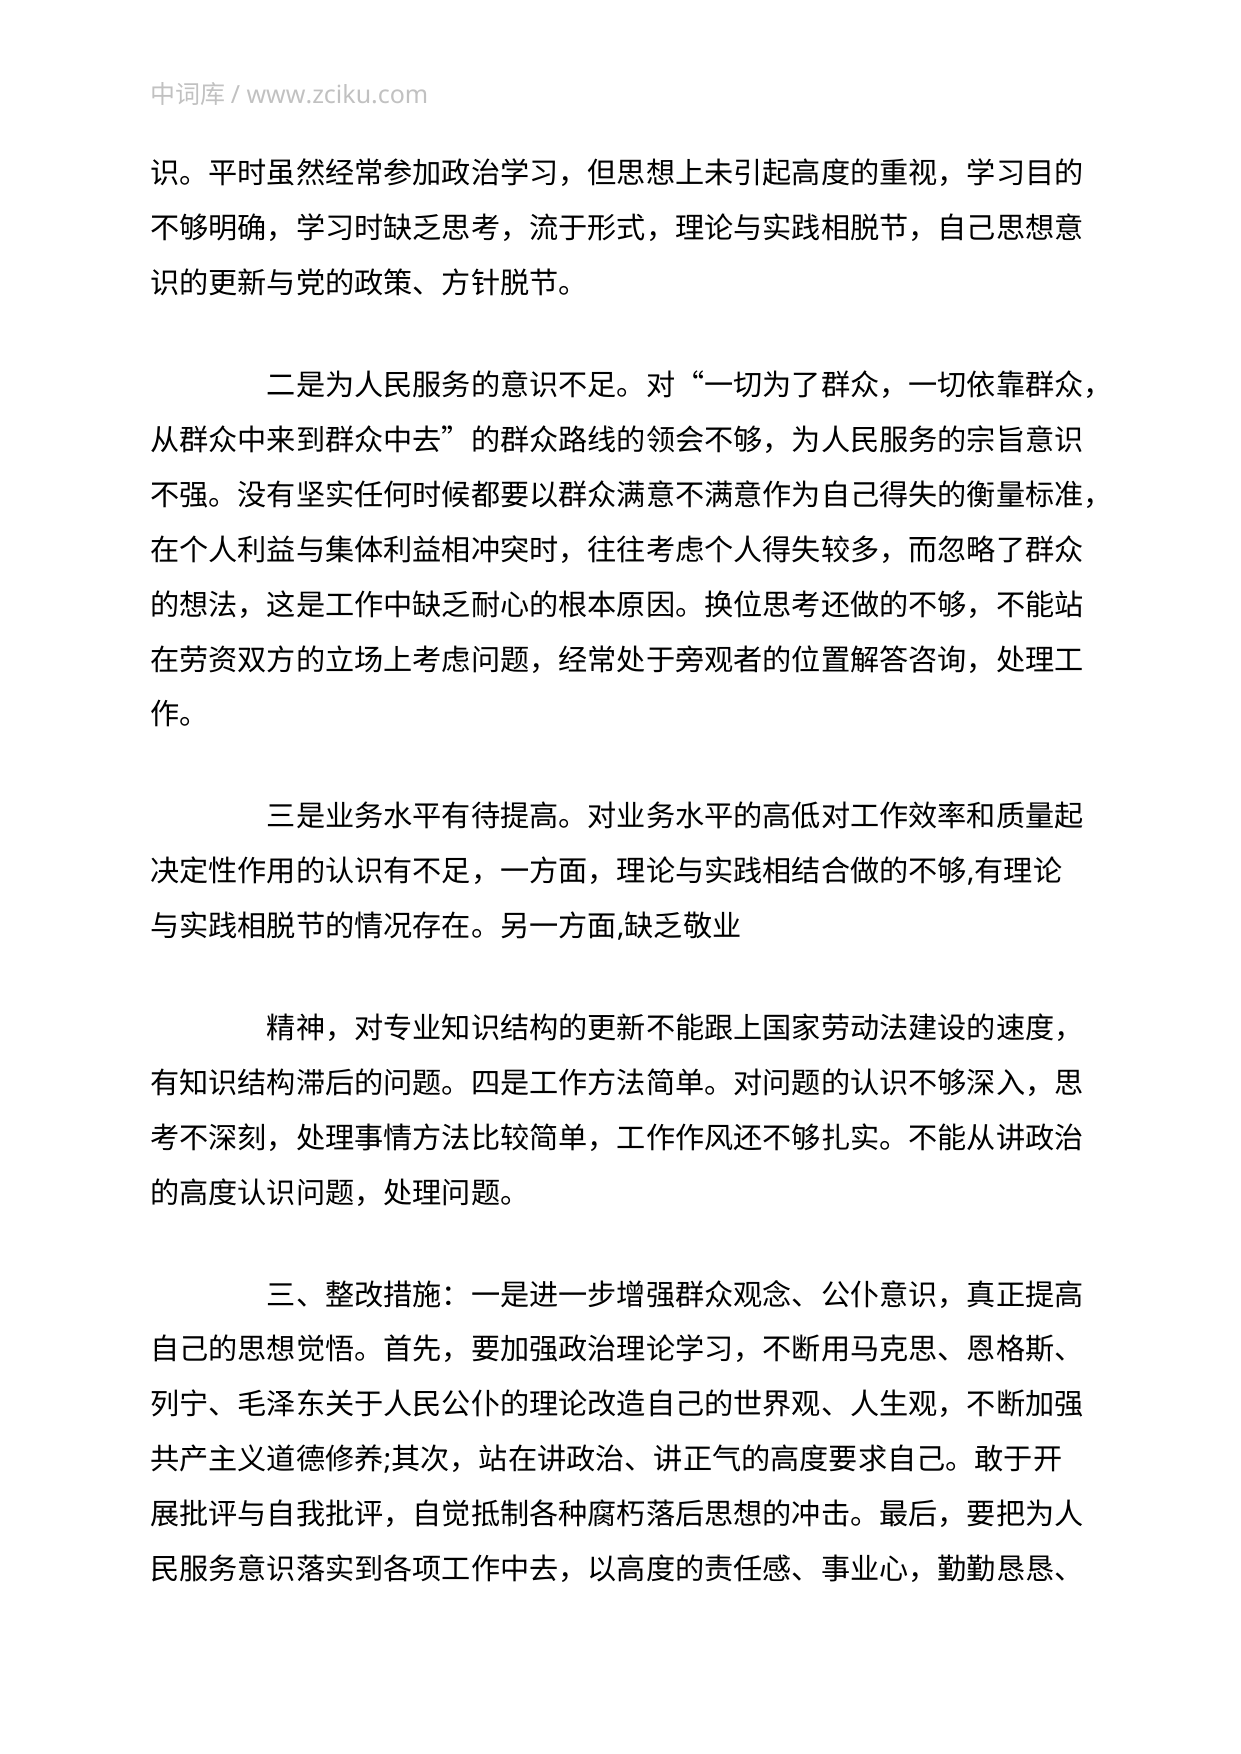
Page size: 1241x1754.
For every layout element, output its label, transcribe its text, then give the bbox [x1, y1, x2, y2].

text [150, 1271, 1090, 1588]
text 三是业务水平有待提高。对业务水平的高低对工作效率和质量起决定性作用的认识有不足，一方面，理论与实践相结合做的不够,有理论与实践相脱节的情况存在。另一方面,缺乏敬业 [150, 793, 1090, 945]
text 二是为人民服务的意识不足。对“一切为了群众，一切依靠群众，从群众中来到群众中去”的群众路线的领会不够，为人民服务的宗旨意识不强。没有坚实任何时候都要以群众满意不满意作为自己得失的衡量标准，在个人利益与集体利益相冲突时，往往考虑个人得失较多，而忽略了群众的想法，这是工作中缺乏耐心的根本原因。换位思考还做的不够，不能站在劳资双方的立场上考虑问题，经常处于旁观者的位置解答咨询，处理工作。 [150, 362, 1090, 733]
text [150, 150, 1090, 302]
text 精神，对专业知识结构的更新不能跟上国家劳动法建设的速度，有知识结构滞后的问题。四是工作方法简单。对问题的认识不够深入，思考不深刻，处理事情方法比较简单，工作作风还不够扎实。不能从讲政治的高度认识问题，处理问题。 [150, 1004, 1090, 1212]
